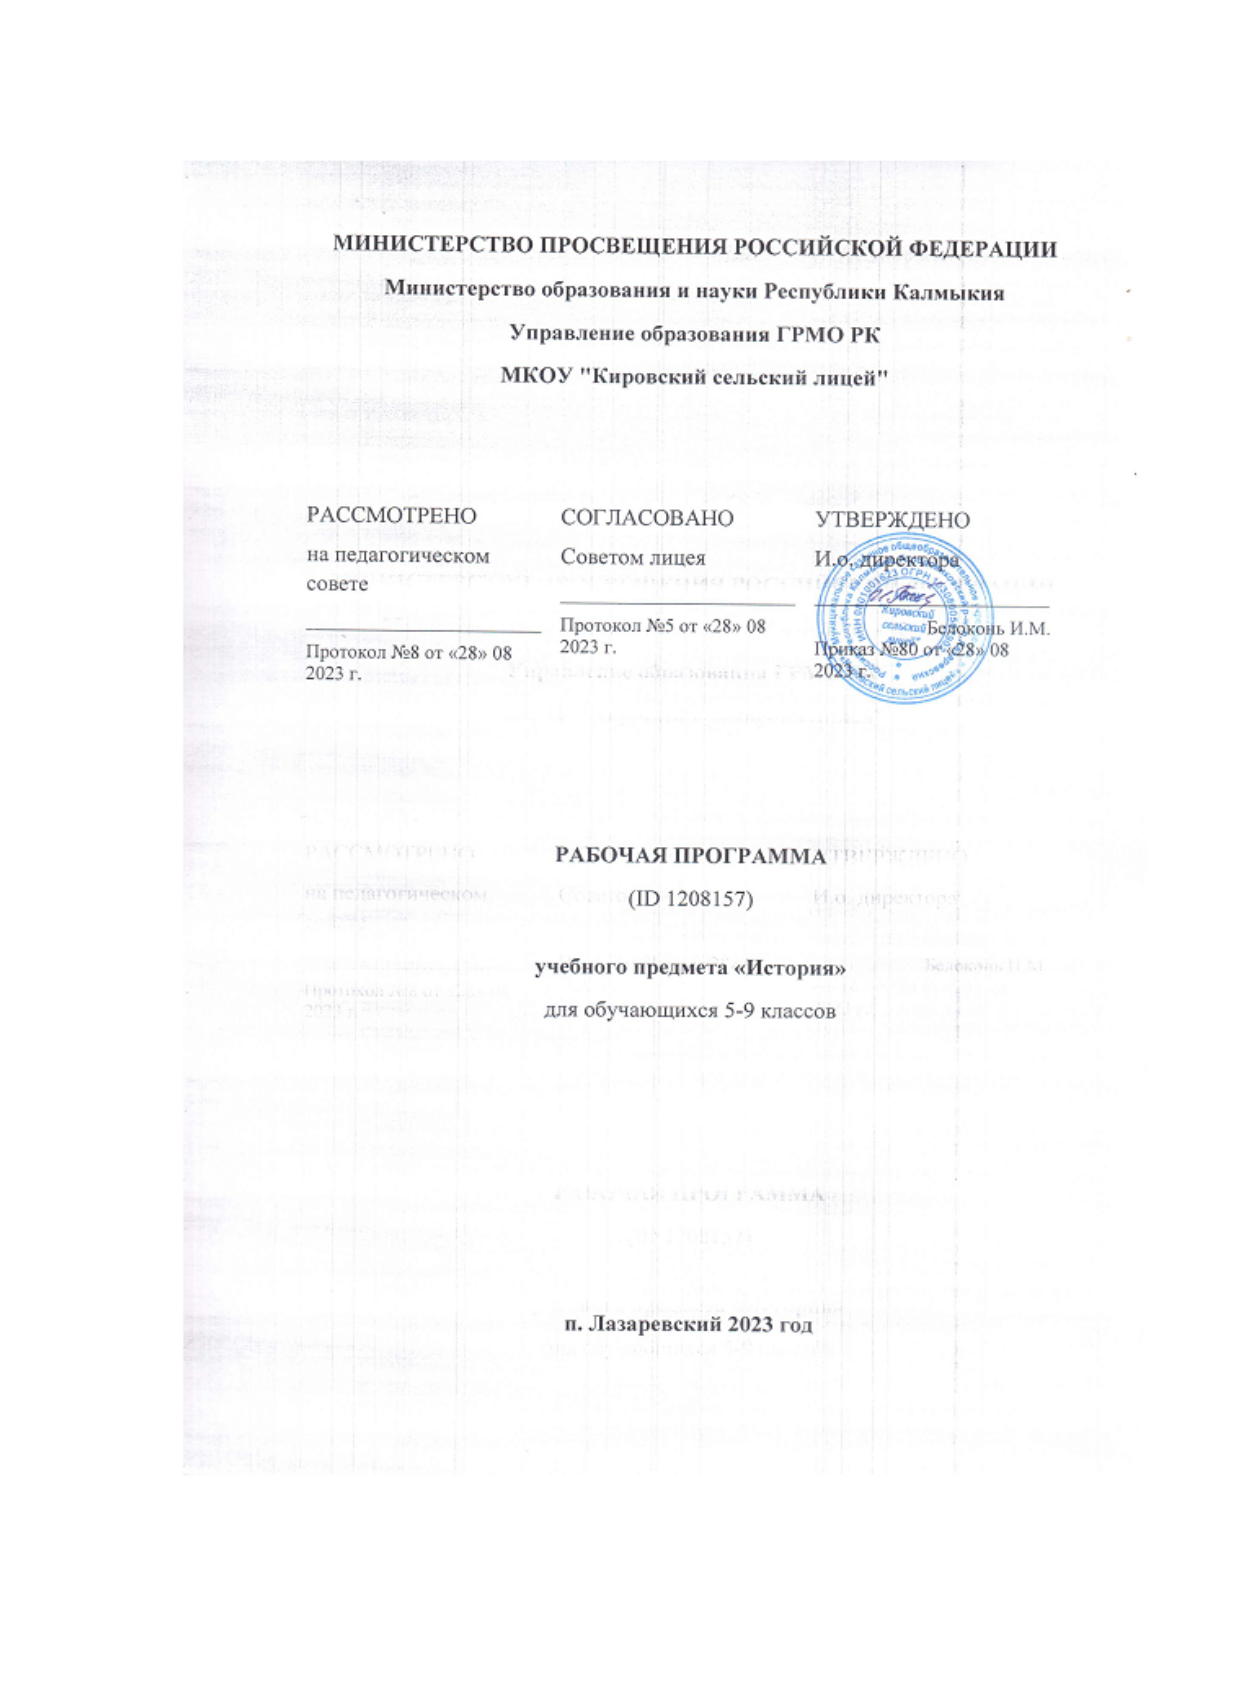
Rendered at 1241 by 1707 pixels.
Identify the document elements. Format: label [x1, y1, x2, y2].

picture [177, 150, 1148, 1485]
